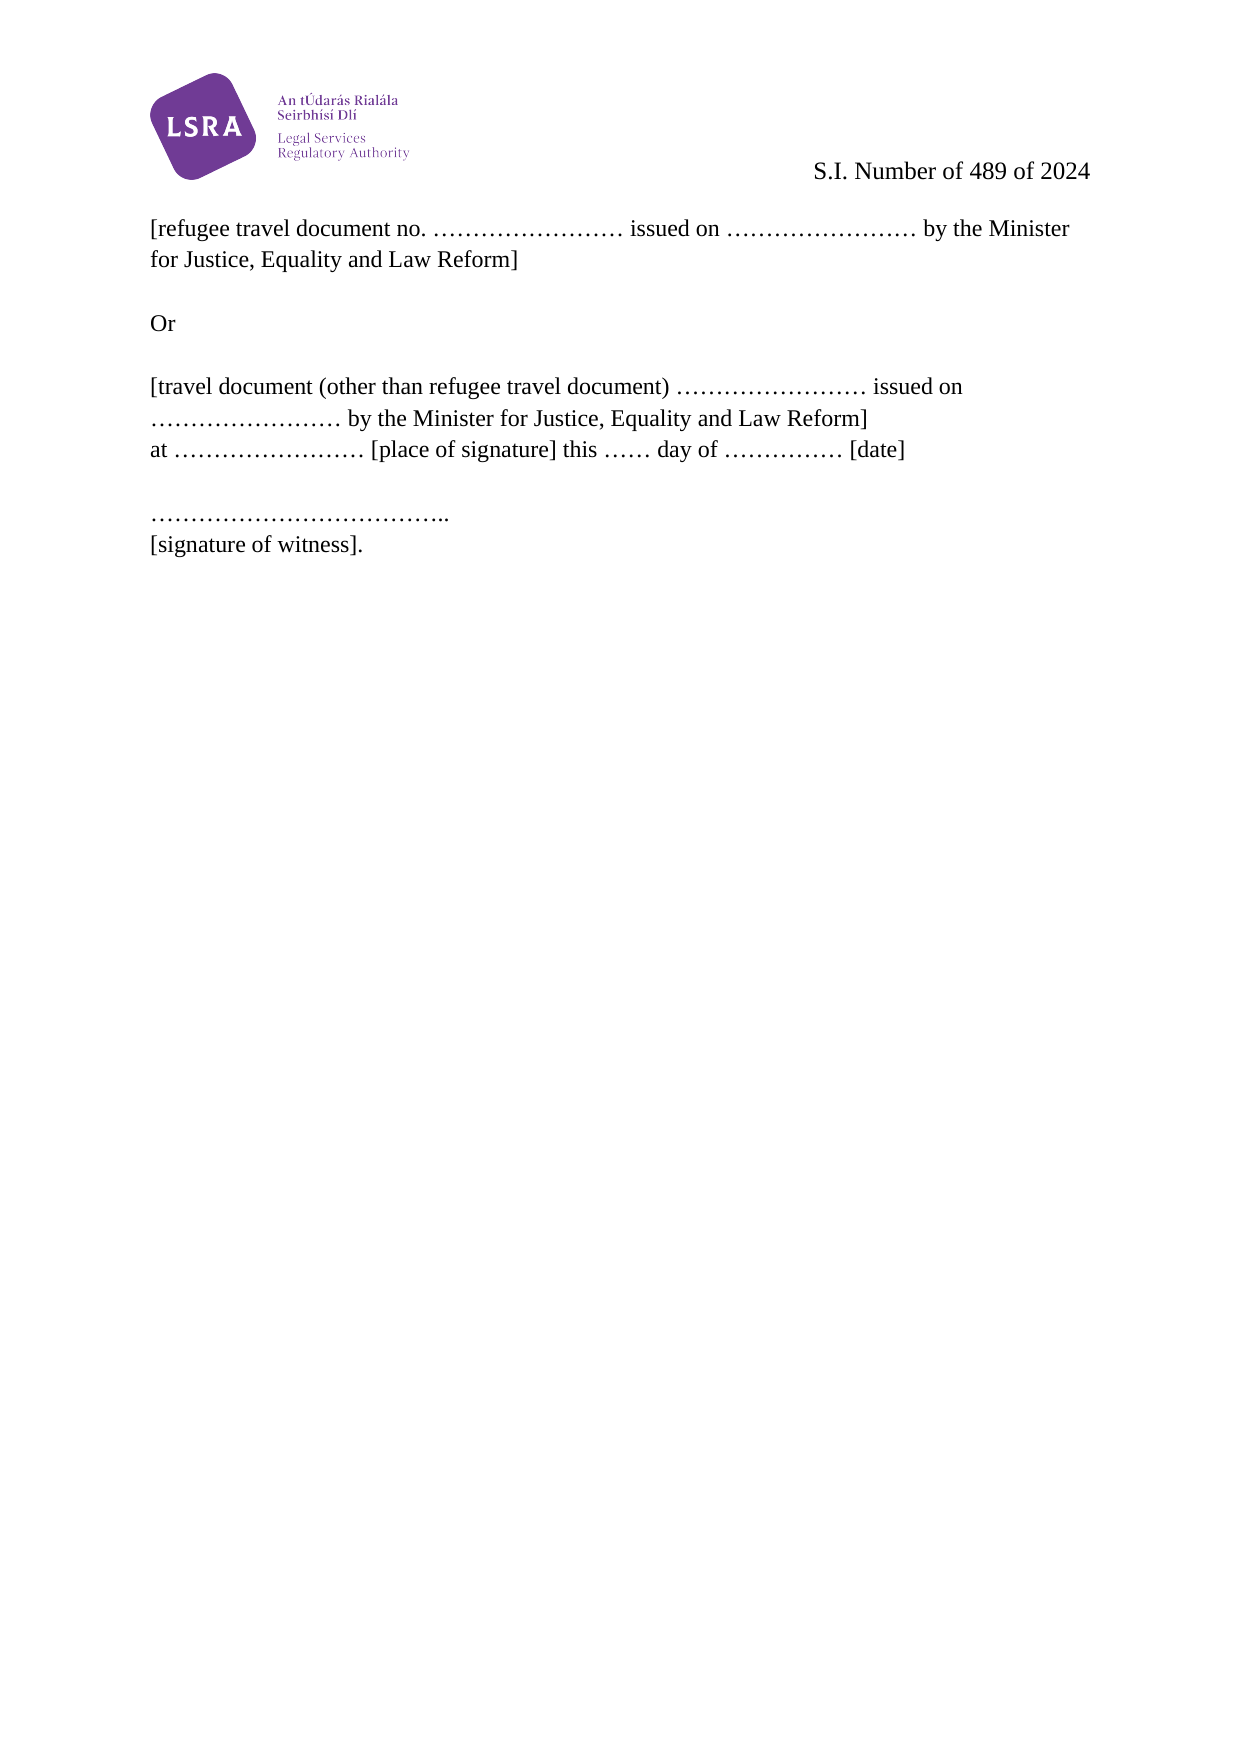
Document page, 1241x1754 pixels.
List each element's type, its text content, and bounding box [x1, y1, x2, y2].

text [signature of witness]. [150, 530, 1090, 558]
picture [150, 73, 410, 180]
text [travel document (other than refugee travel document) …………………… issued on …………………… by the Minister for Justice, Equality and Law Reform] [150, 372, 1090, 431]
text ……………………………….. [150, 499, 1090, 526]
text at …………………… [place of signature] this …… day of …………… [date] [150, 435, 1090, 463]
text Or [150, 309, 1090, 336]
text [refugee travel document no. …………………… issued on …………………… by the Minister for Justice, Equality and Law Reform] [150, 214, 1090, 273]
